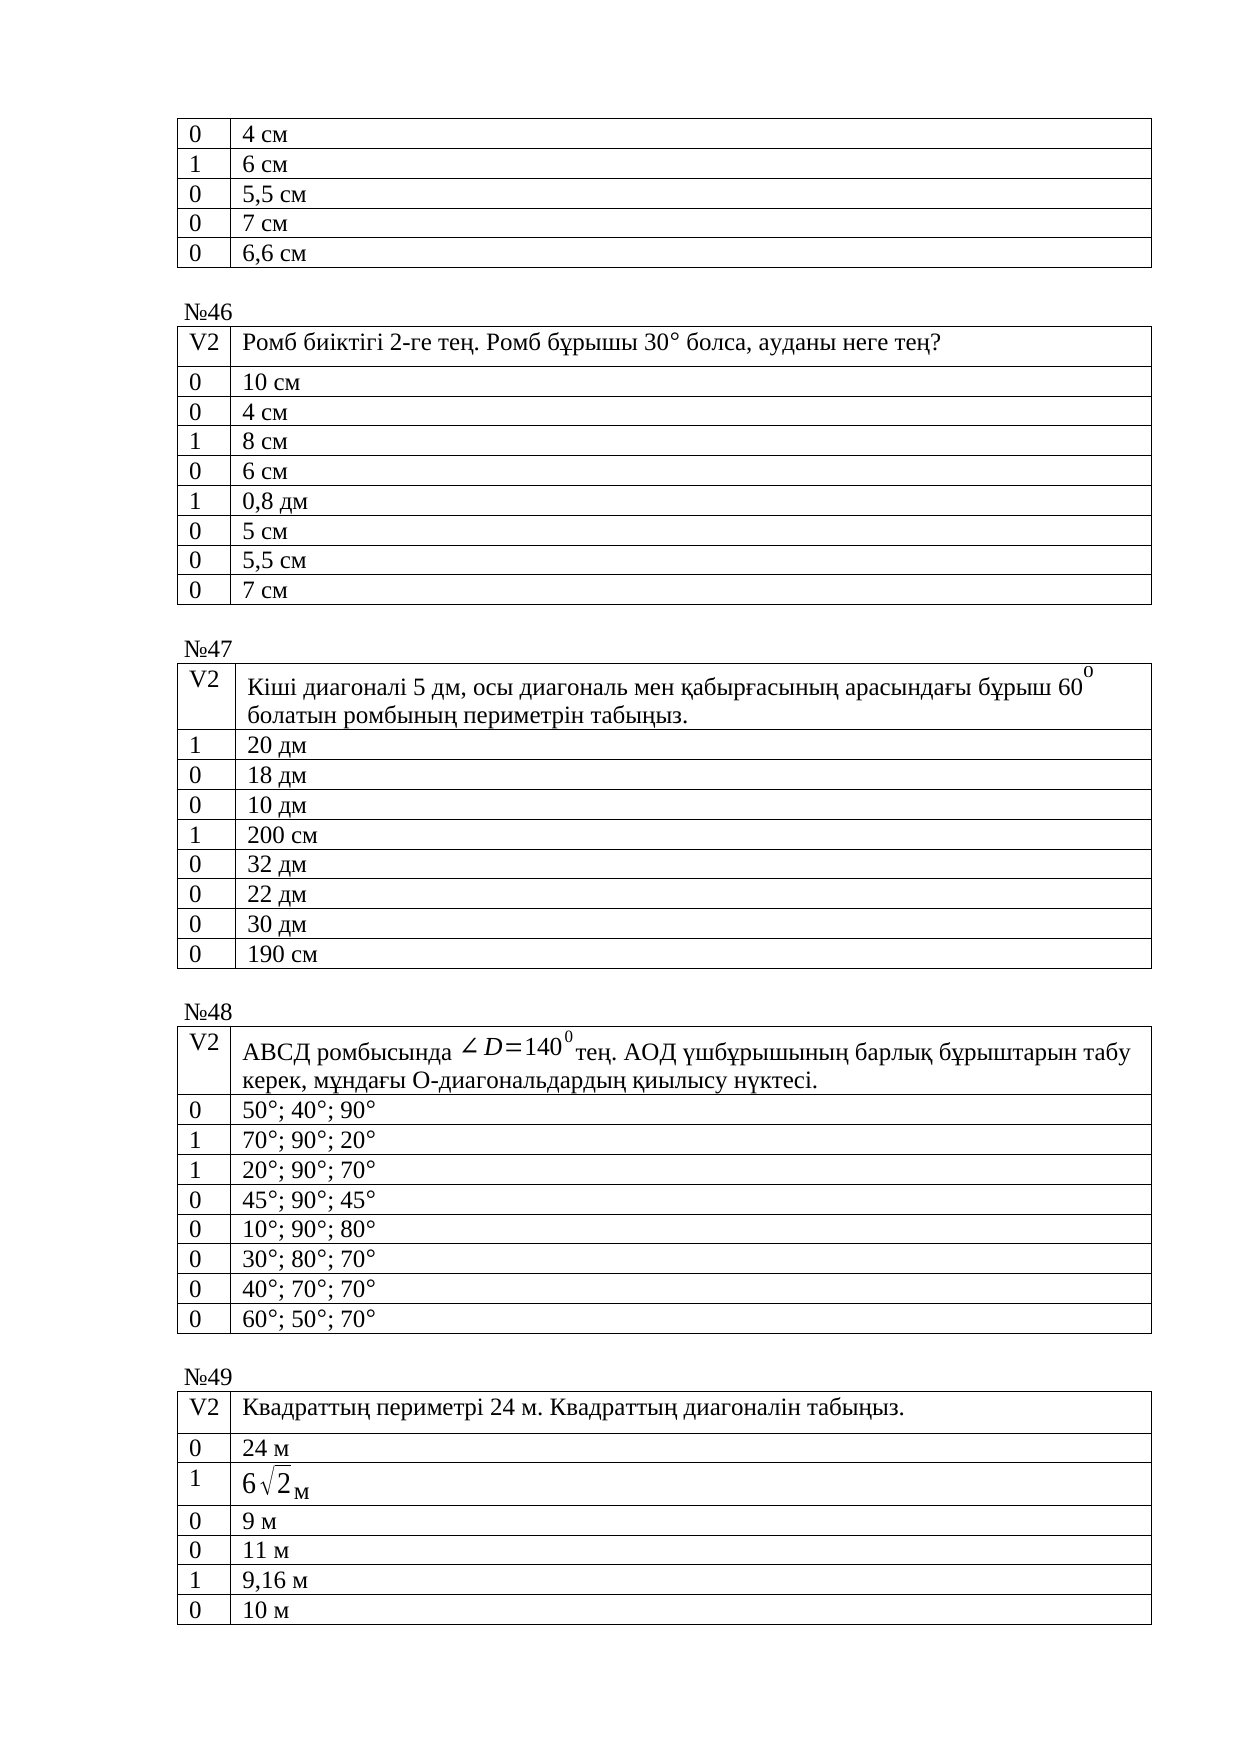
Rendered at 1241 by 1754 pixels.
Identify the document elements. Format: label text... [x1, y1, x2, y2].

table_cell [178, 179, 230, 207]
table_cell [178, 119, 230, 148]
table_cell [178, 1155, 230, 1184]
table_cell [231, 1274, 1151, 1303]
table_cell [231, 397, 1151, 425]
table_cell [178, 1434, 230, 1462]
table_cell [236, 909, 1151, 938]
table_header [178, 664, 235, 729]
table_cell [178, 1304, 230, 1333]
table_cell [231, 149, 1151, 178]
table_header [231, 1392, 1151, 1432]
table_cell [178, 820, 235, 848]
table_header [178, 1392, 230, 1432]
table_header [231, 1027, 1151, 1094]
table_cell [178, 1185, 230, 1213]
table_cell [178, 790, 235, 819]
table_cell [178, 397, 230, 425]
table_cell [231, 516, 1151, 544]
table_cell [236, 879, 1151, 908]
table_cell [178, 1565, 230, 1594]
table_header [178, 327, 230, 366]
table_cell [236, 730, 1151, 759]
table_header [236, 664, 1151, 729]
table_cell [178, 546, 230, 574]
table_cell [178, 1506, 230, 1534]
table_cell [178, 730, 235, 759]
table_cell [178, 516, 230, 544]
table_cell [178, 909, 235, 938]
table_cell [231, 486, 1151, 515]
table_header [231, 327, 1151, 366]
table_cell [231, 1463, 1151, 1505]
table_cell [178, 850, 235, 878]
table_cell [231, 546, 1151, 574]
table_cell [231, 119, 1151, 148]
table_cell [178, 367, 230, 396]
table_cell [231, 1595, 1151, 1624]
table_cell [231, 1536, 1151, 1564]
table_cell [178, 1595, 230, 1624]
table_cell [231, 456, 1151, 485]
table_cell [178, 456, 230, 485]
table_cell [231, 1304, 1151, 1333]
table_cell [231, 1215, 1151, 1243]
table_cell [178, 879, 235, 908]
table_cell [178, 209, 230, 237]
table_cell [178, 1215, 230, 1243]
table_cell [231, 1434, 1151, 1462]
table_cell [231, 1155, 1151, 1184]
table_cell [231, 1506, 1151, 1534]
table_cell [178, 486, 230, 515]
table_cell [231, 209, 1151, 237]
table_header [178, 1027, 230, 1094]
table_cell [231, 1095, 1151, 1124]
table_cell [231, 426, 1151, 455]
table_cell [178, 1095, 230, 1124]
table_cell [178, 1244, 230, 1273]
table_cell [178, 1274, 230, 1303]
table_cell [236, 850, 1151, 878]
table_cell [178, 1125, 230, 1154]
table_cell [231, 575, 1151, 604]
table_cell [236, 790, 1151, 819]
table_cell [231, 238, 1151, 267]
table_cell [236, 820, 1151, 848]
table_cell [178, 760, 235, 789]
text №47 [177, 634, 1152, 663]
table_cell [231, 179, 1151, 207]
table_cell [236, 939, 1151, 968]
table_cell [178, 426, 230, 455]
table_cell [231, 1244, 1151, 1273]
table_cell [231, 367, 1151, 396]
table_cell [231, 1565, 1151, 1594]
text №46 [177, 297, 1152, 326]
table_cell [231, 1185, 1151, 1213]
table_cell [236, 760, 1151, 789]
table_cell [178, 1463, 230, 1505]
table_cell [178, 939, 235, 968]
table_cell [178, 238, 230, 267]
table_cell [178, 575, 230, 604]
text №48 [177, 997, 1152, 1026]
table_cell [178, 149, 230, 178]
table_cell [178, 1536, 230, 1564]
text №49 [177, 1362, 1152, 1391]
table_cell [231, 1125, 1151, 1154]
